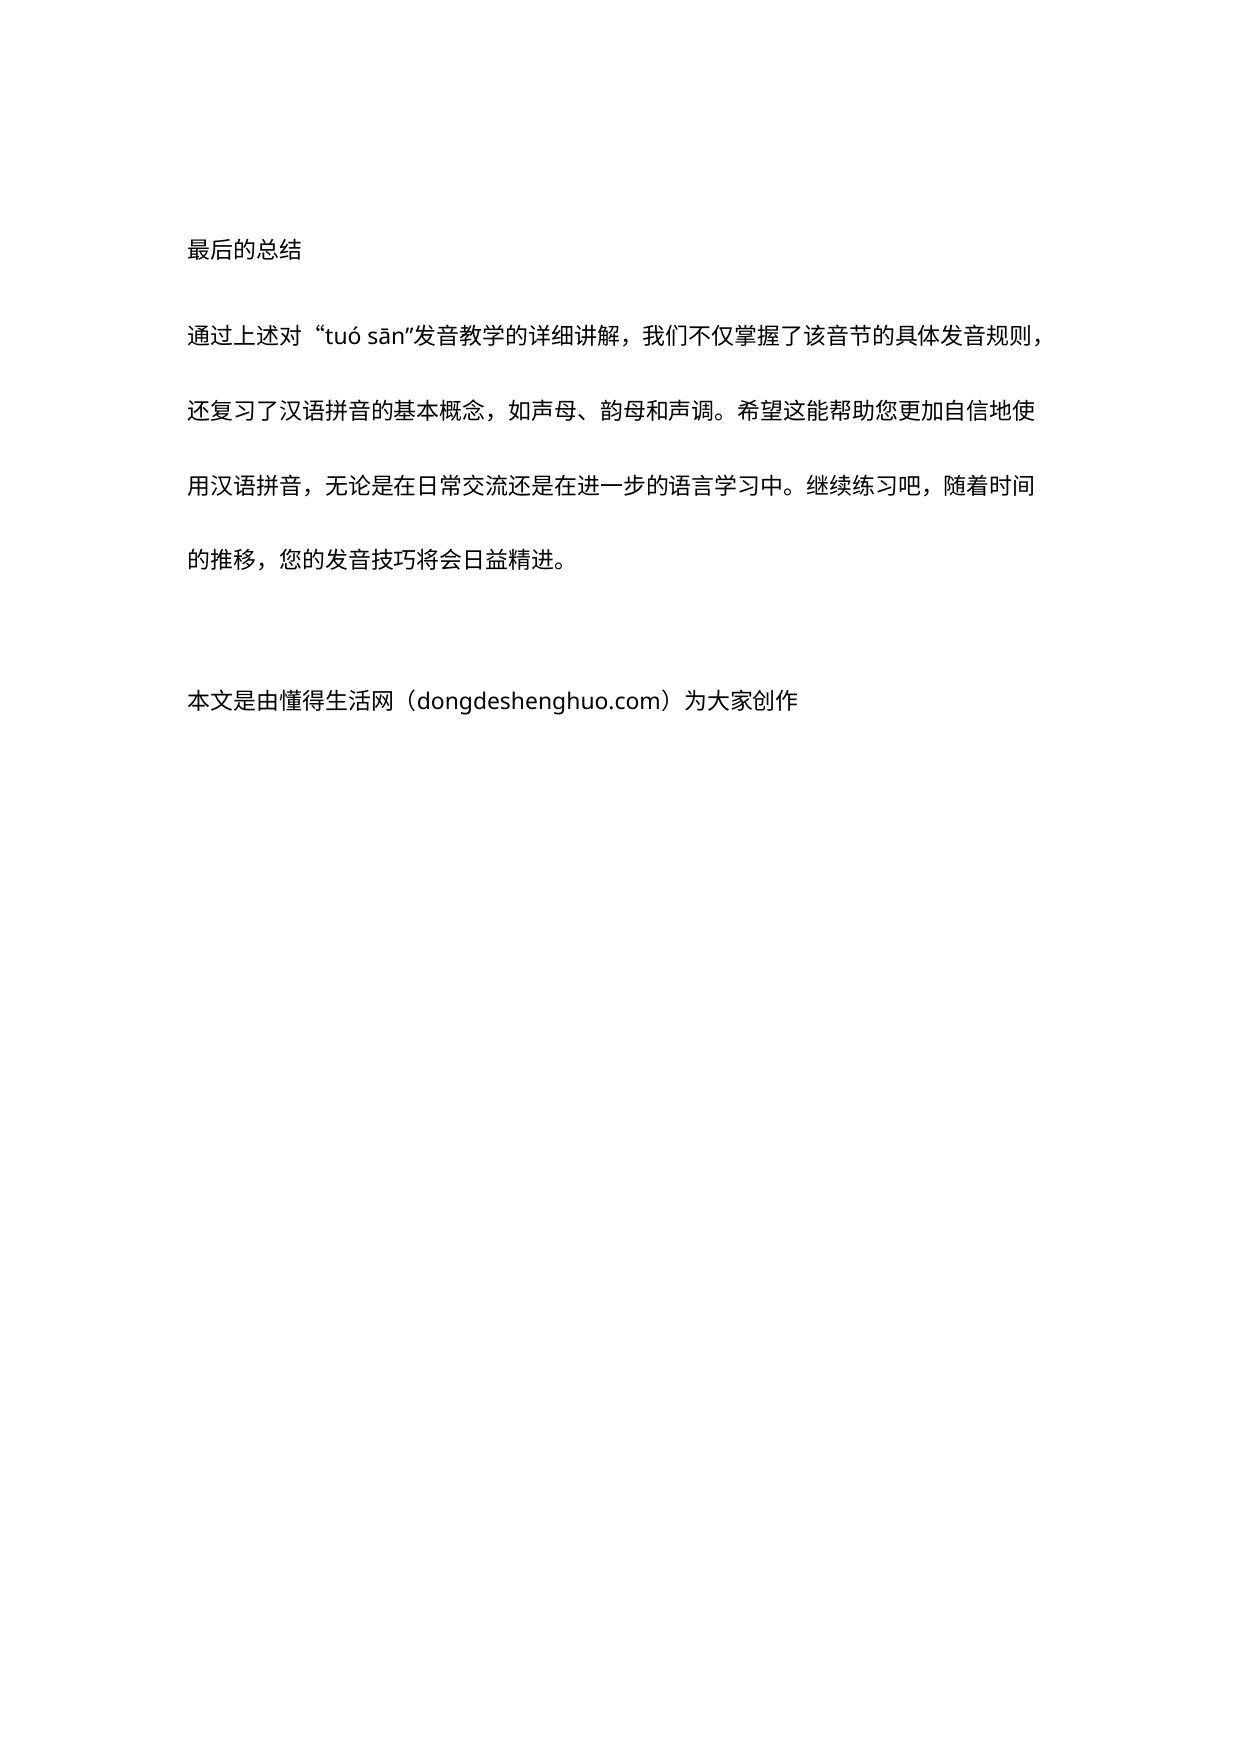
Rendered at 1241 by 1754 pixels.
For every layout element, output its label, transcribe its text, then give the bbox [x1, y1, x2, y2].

text 最后的总结 [187, 216, 1053, 281]
text 通过上述对“tuó sān”发音教学的详细讲解，我们不仅掌握了该音节的具体发音规则，还复习了汉语拼音的基本概念，如声母、韵母和声调。希望这能帮助您更加自信地使用汉语拼音，无论是在日常交流还是在进一步的语言学习中。继续练习吧，随着时间的推移，您的发音技巧将会日益精进。 [187, 302, 1053, 591]
text 本文是由懂得生活网（dongdeshenghuo.com）为大家创作 [187, 667, 1053, 732]
